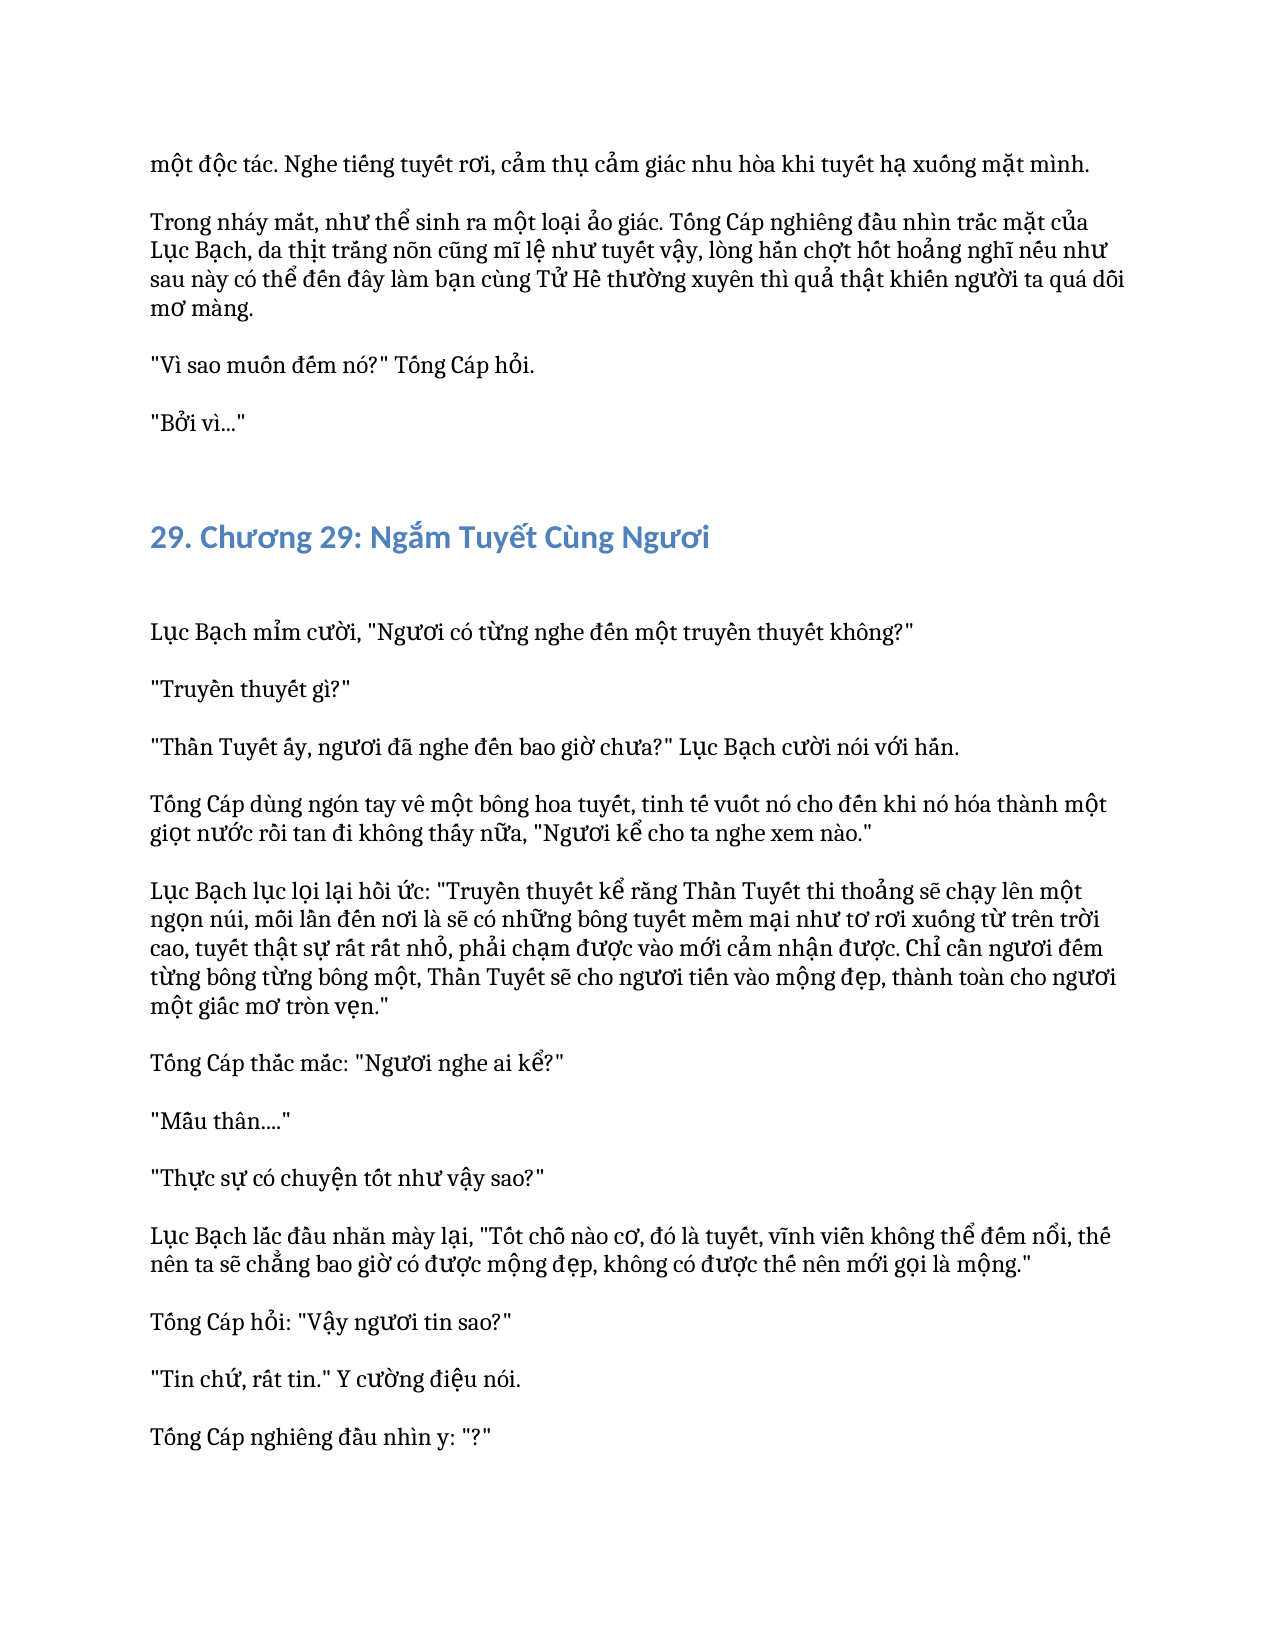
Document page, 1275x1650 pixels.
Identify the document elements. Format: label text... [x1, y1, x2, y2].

subtitle 29. Chương 29: Ngắm Tuyết Cùng Ngươi [150, 516, 1125, 557]
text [150, 150, 1125, 495]
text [150, 560, 1125, 1480]
